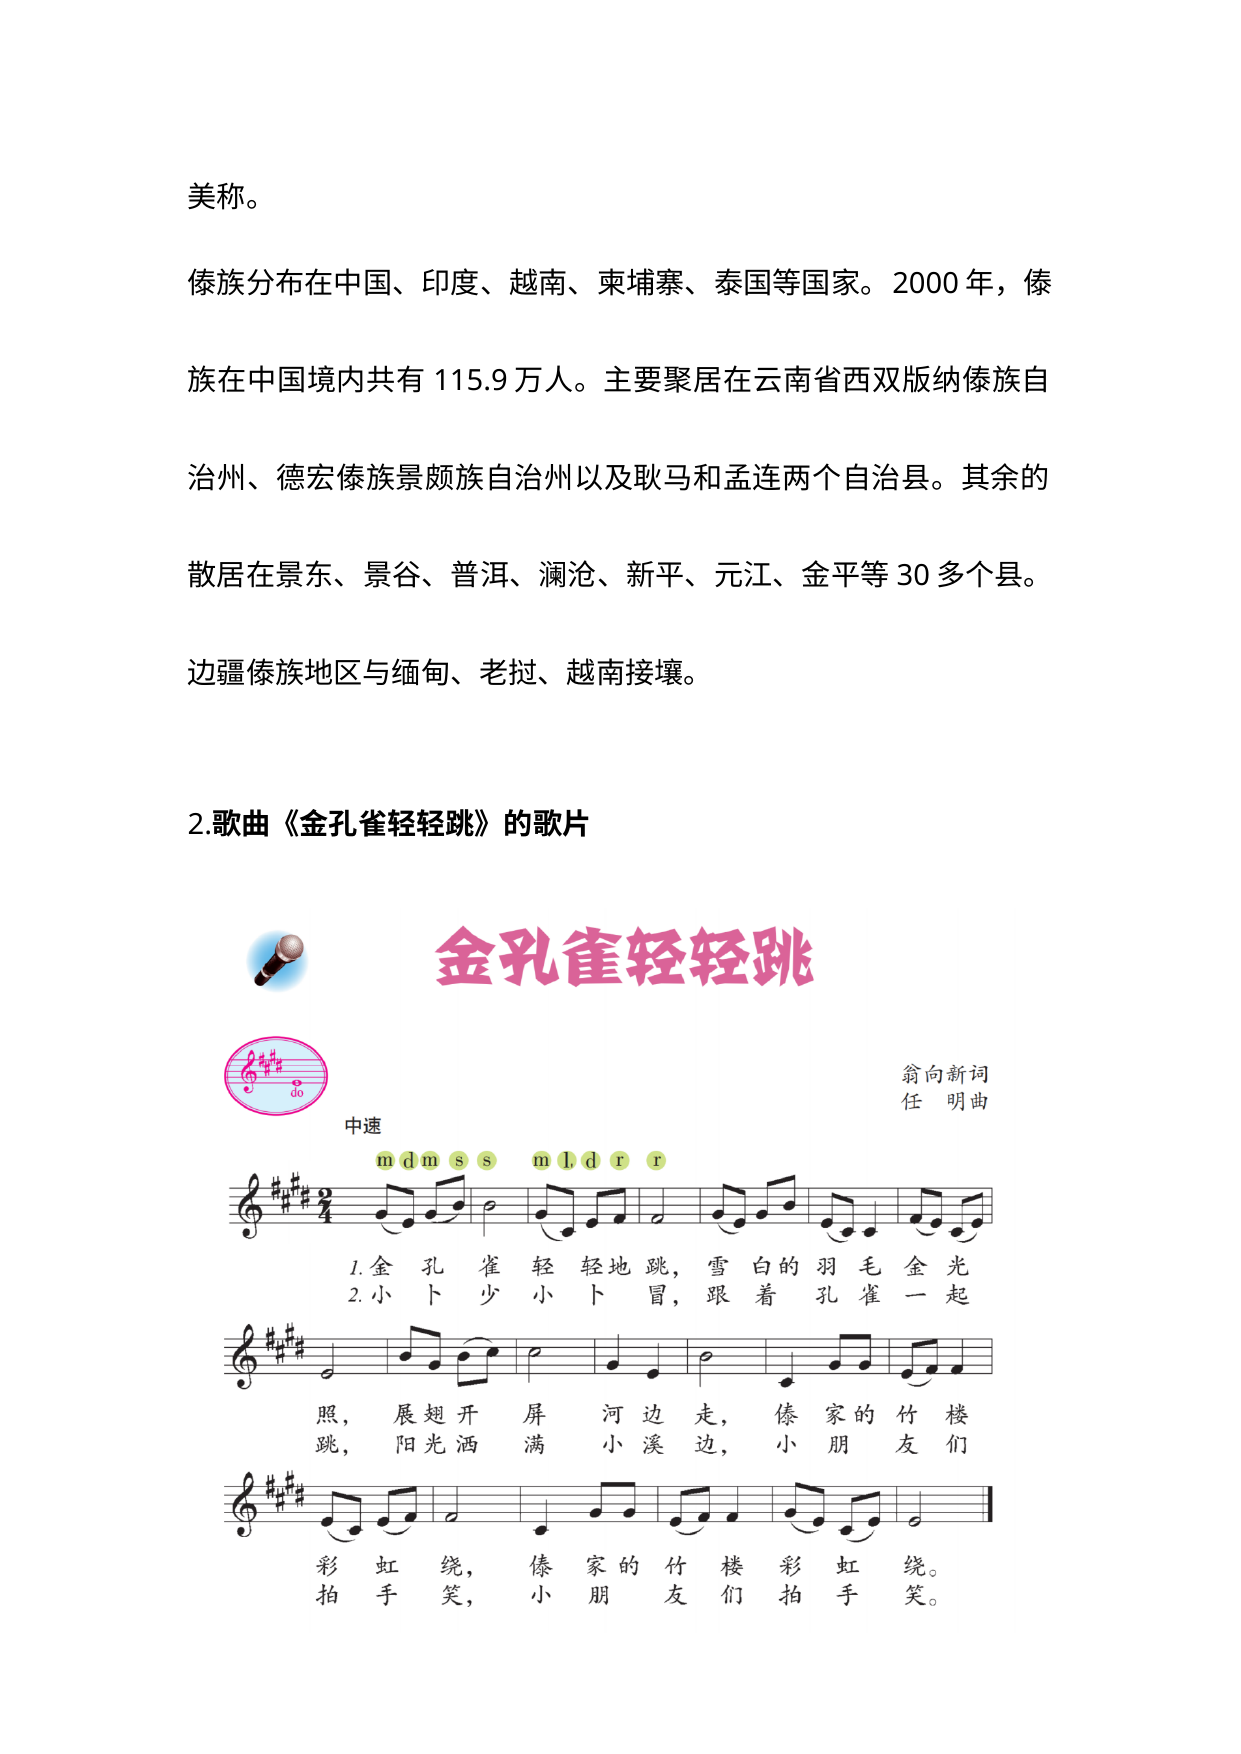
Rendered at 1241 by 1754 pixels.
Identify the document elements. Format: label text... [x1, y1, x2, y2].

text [187, 162, 1053, 227]
text 傣族分布在中国、印度、越南、柬埔寨、泰国等国家。2000年，傣族在中国境内共有115.9万人。主要聚居在云南省西双版纳傣族自治州、德宏傣族景颇族自治州以及耿马和孟连两个自治县。其余的散居在景东、景谷、普洱、澜沧、新平、元江、金平等30多个县。边疆傣族地区与缅甸、老挝、越南接壤。 [187, 248, 1053, 703]
text 2.歌曲《金孔雀轻轻跳》的歌片 [187, 789, 1053, 854]
picture [179, 908, 1043, 1633]
